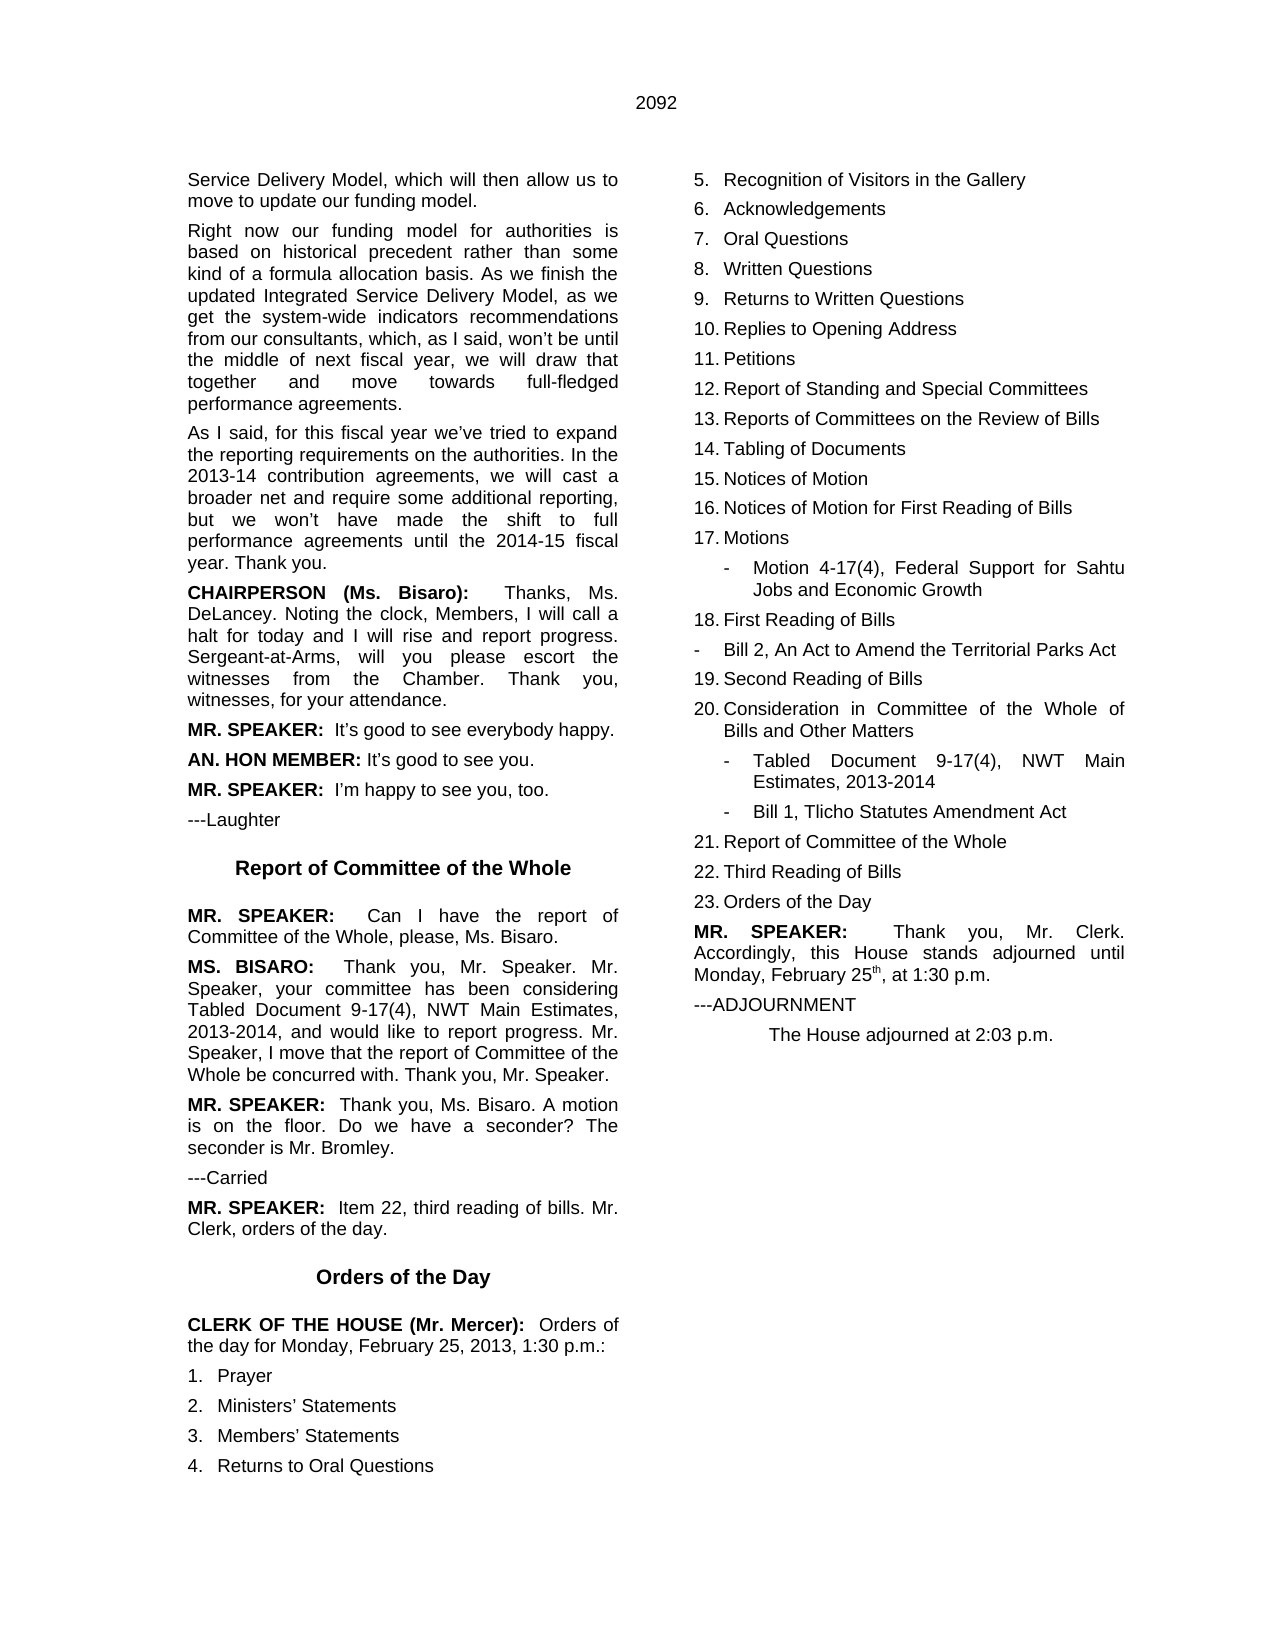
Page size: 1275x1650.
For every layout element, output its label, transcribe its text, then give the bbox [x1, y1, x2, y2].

list Tabled Document 9-17(4), NWT Main Estimates, 2013-2014 [723, 749, 1125, 793]
text MR. SPEAKER: Thank you, Ms. Bisaro. A motion is on the floor. Do we have a seconder? The seconder is Mr. Bromley. [187, 1093, 619, 1158]
list Petitions [694, 348, 1125, 369]
text ---Laughter [187, 809, 619, 830]
list Members’ Statements [187, 1425, 619, 1446]
text MR. SPEAKER: Thank you, Mr. Clerk. Accordingly, this House stands adjourned until Monday, February 25th, at 1:30 p.m. [694, 921, 1125, 985]
list Notices of Motion for First Reading of Bills [694, 497, 1125, 519]
list Returns to Written Questions [694, 288, 1125, 309]
text CLERK OF THE HOUSE (Mr. Mercer): Orders of the day for Monday, February 25, 2013, 1:30 p.m.: [187, 1313, 619, 1357]
list Report of Standing and Special Committees [694, 378, 1125, 399]
list Acknowledgements [694, 198, 1125, 220]
list Motions [694, 527, 1125, 549]
list First Reading of Bills [694, 608, 1125, 630]
text The House adjourned at 2:03 p.m. [694, 1023, 1125, 1045]
text As I said, for this fiscal year we’ve tried to expand the reporting requirements on the authorities. In the 2013-14 contribution agreements, we will cast a broader net and require some additional reporting, but we won’t have made the shift to full performance agreements until the 2014-15 fiscal year. Thank you. [187, 422, 619, 573]
text ---ADJOURNMENT [694, 994, 1125, 1015]
list Report of Committee of the Whole [694, 831, 1125, 852]
list Recognition of Visitors in the Gallery [694, 168, 1125, 190]
list Motion 4-17(4), Federal Support for Sahtu Jobs and Economic Growth [723, 557, 1125, 600]
list Bill 1, Tlicho Statutes Amendment Act [723, 801, 1125, 823]
subtitle Report of Committee of the Whole [187, 855, 619, 879]
list Orders of the Day [694, 891, 1125, 912]
list Returns to Oral Questions [187, 1455, 619, 1476]
subtitle Orders of the Day [187, 1264, 619, 1288]
text AN. HON MEMBER: It’s good to see you. [187, 749, 619, 771]
list Reports of Committees on the Review of Bills [694, 407, 1125, 429]
list Consideration in Committee of the Whole of Bills and Other Matters [694, 698, 1125, 741]
list Replies to Opening Address [694, 318, 1125, 339]
text MS. BISARO: Thank you, Mr. Speaker. Mr. Speaker, your committee has been considering Tabled Document 9-17(4), NWT Main Estimates, 2013-2014, and would like to report progress. Mr. Speaker, I move that the report of Committee of the Whole be concurred with. Thank you, Mr. Speaker. [187, 956, 619, 1085]
list Notices of Motion [694, 467, 1125, 489]
list Oral Questions [694, 228, 1125, 250]
list Tabling of Documents [694, 437, 1125, 459]
list Ministers’ Statements [187, 1395, 619, 1416]
text MR. SPEAKER: Item 22, third reading of bills. Mr. Clerk, orders of the day. [187, 1196, 619, 1239]
text CHAIRPERSON (Ms. Bisaro): Thanks, Ms. DeLancey. Noting the clock, Members, I will call a halt for today and I will rise and report progress. Sergeant-at-Arms, will you please escort the witnesses from the Chamber. Thank you, witnesses, for your attendance. [187, 581, 619, 711]
list Bill 2, An Act to Amend the Territorial Parks Act [694, 638, 1125, 660]
text ---Carried [187, 1167, 619, 1188]
list Second Reading of Bills [694, 668, 1125, 690]
list Written Questions [694, 258, 1125, 279]
text MR. SPEAKER: It’s good to see everybody happy. [187, 719, 619, 741]
list Third Reading of Bills [694, 861, 1125, 882]
text MR. SPEAKER: Can I have the report of Committee of the Whole, please, Ms. Bisaro. [187, 904, 619, 947]
text Right now our funding model for authorities is based on historical precedent rather than some kind of a formula allocation basis. As we finish the updated Integrated Service Delivery Model, as we get the system-wide indicators recommendations from our consultants, which, as I said, won’t be until the middle of next fiscal year, we will draw that together and move towards full-fledged performance agreements. [187, 220, 619, 414]
list Prayer [187, 1365, 619, 1387]
text MR. SPEAKER: I’m happy to see you, too. [187, 779, 619, 801]
